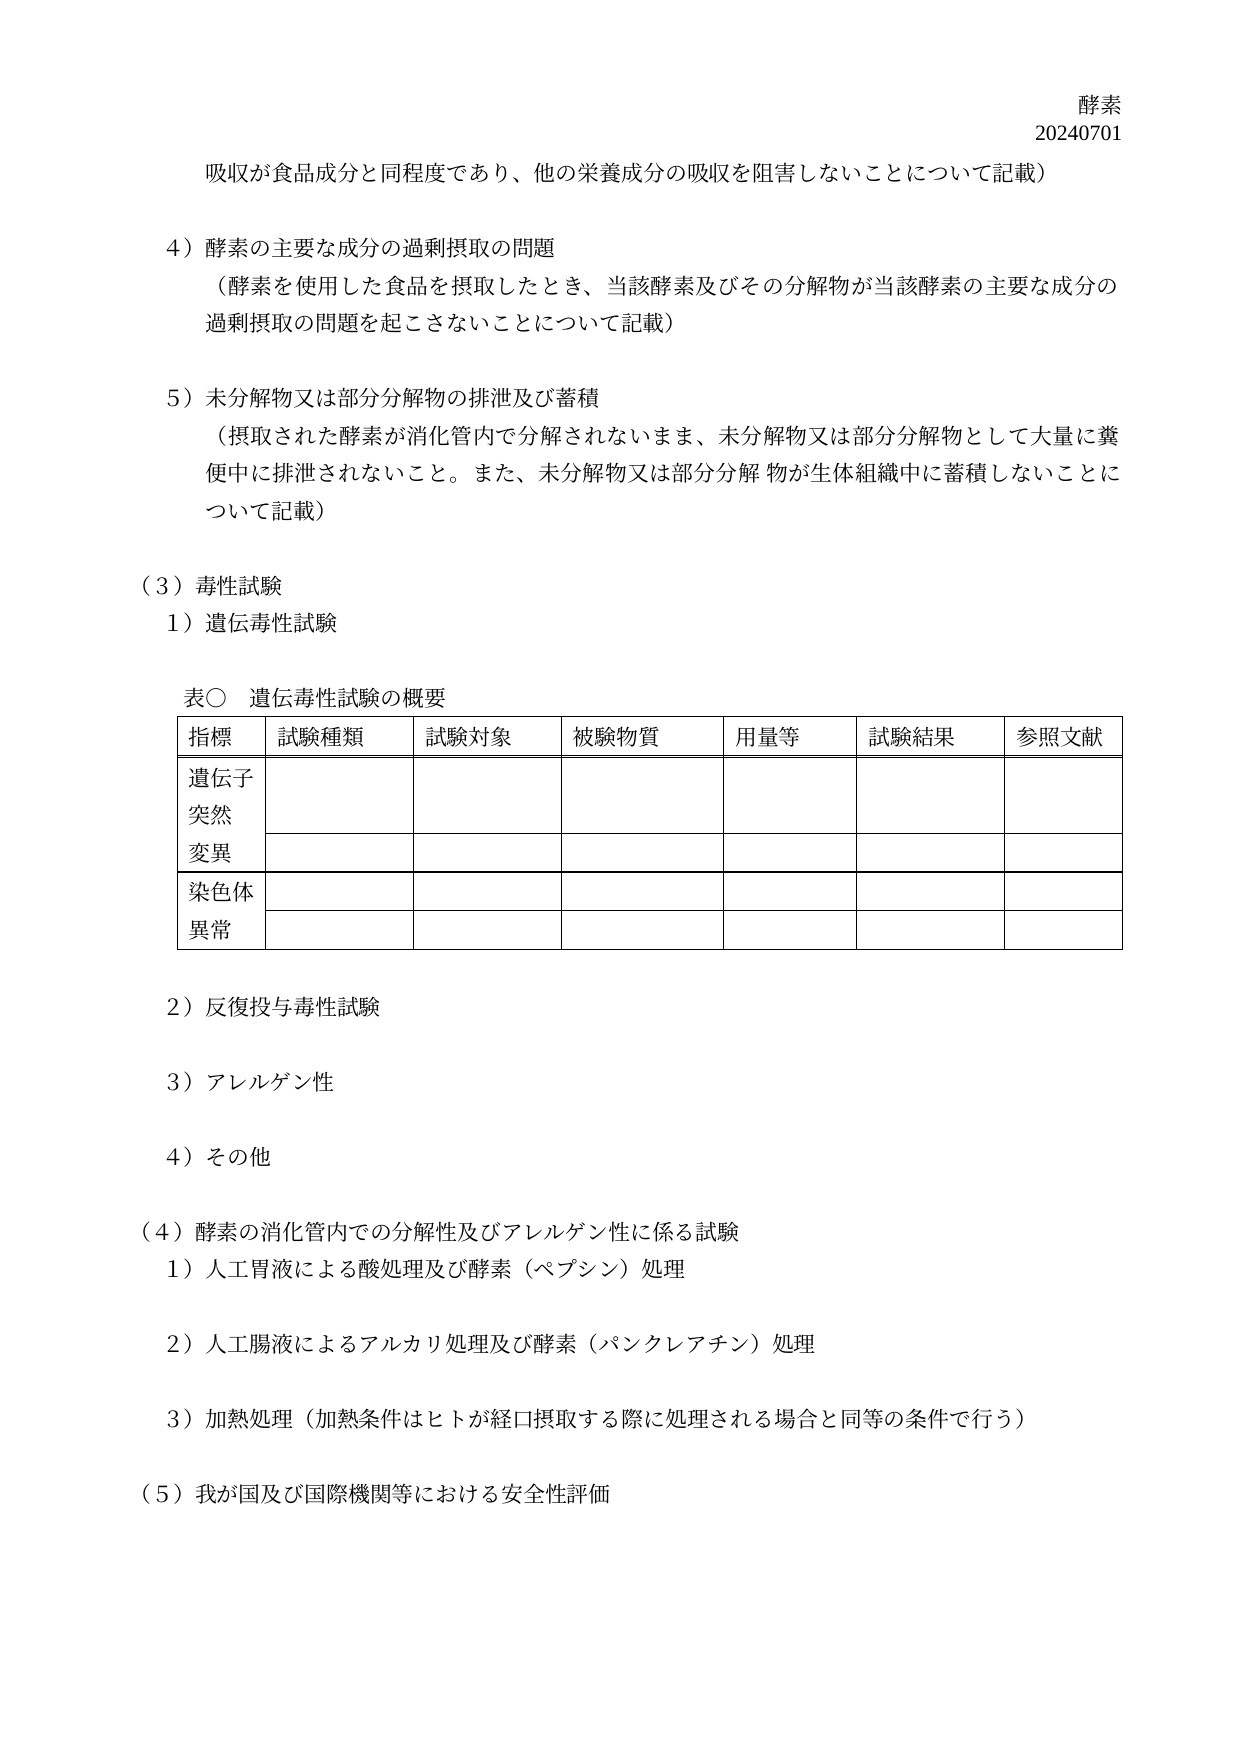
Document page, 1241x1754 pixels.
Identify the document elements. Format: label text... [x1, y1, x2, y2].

table_cell 染色体異常 [178, 873, 265, 948]
table_cell [266, 873, 413, 910]
table_cell [414, 834, 561, 871]
text ３）加熱処理（加熱条件はヒトが経口摂取する際に処理される場合と同等の条件で行う） [162, 1399, 1122, 1437]
table_cell [1005, 758, 1122, 833]
text １）遺伝毒性試験 [162, 604, 1122, 641]
text ２）人工腸液によるアルカリ処理及び酵素（パンクレアチン）処理 [162, 1324, 1122, 1362]
text ４）酵素の主要な成分の過剰摂取の問題 [162, 229, 1122, 266]
table_cell [1005, 911, 1122, 948]
text ５）未分解物又は部分分解物の排泄及び蓄積 [162, 379, 1122, 416]
table_cell [562, 873, 723, 910]
text （３）毒性試験 [129, 566, 1122, 604]
table_cell [562, 758, 723, 833]
table_cell [266, 911, 413, 948]
table_cell [724, 873, 856, 910]
table_header 試験種類 [266, 717, 413, 755]
text （５）我が国及び国際機関等における安全性評価 [129, 1474, 1122, 1512]
table_header 試験結果 [857, 717, 1004, 755]
table_cell [266, 758, 413, 833]
table_cell 遺伝子突然 変異 [178, 758, 265, 871]
text １）人工胃液による酸処理及び酵素（ペプシン）処理 [162, 1249, 1122, 1287]
text ２）反復投与毒性試験 [162, 987, 1122, 1024]
table_header 被験物質 [562, 717, 723, 755]
table_cell [857, 834, 1004, 871]
text ３）アレルゲン性 [162, 1062, 1122, 1099]
table_cell [857, 873, 1004, 910]
text ４）その他 [162, 1137, 1122, 1174]
table_cell [1005, 873, 1122, 910]
table_cell [857, 911, 1004, 948]
table_cell [414, 873, 561, 910]
table_cell [266, 834, 413, 871]
table_cell [857, 758, 1004, 833]
table_cell [562, 911, 723, 948]
table_cell [414, 758, 561, 833]
text （４）酵素の消化管内での分解性及びアレルゲン性に係る試験 [129, 1212, 1122, 1249]
table_header 参照文献 [1005, 717, 1122, 755]
table_header 用量等 [724, 717, 856, 755]
table_header 試験対象 [414, 717, 561, 755]
text 表○ 遺伝毒性試験の概要 [184, 679, 1122, 716]
table_cell [724, 834, 856, 871]
table_cell [724, 758, 856, 833]
text （酵素を使用した食品を摂取したとき、当該酵素及びその分解物が当該酵素の主要な成分の過剰摂取の問題を起こさないことについて記載） [206, 266, 1122, 341]
table_cell [414, 911, 561, 948]
table_cell [1005, 834, 1122, 871]
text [206, 154, 1122, 191]
table_cell [724, 911, 856, 948]
table_header 指標 [178, 717, 265, 755]
table_cell [562, 834, 723, 871]
text （摂取された酵素が消化管内で分解されないまま、未分解物又は部分分解物として大量に糞便中に排泄されないこと。また、未分解物又は部分分解 物が生体組織中に蓄積しないことについて記載） [206, 416, 1122, 529]
